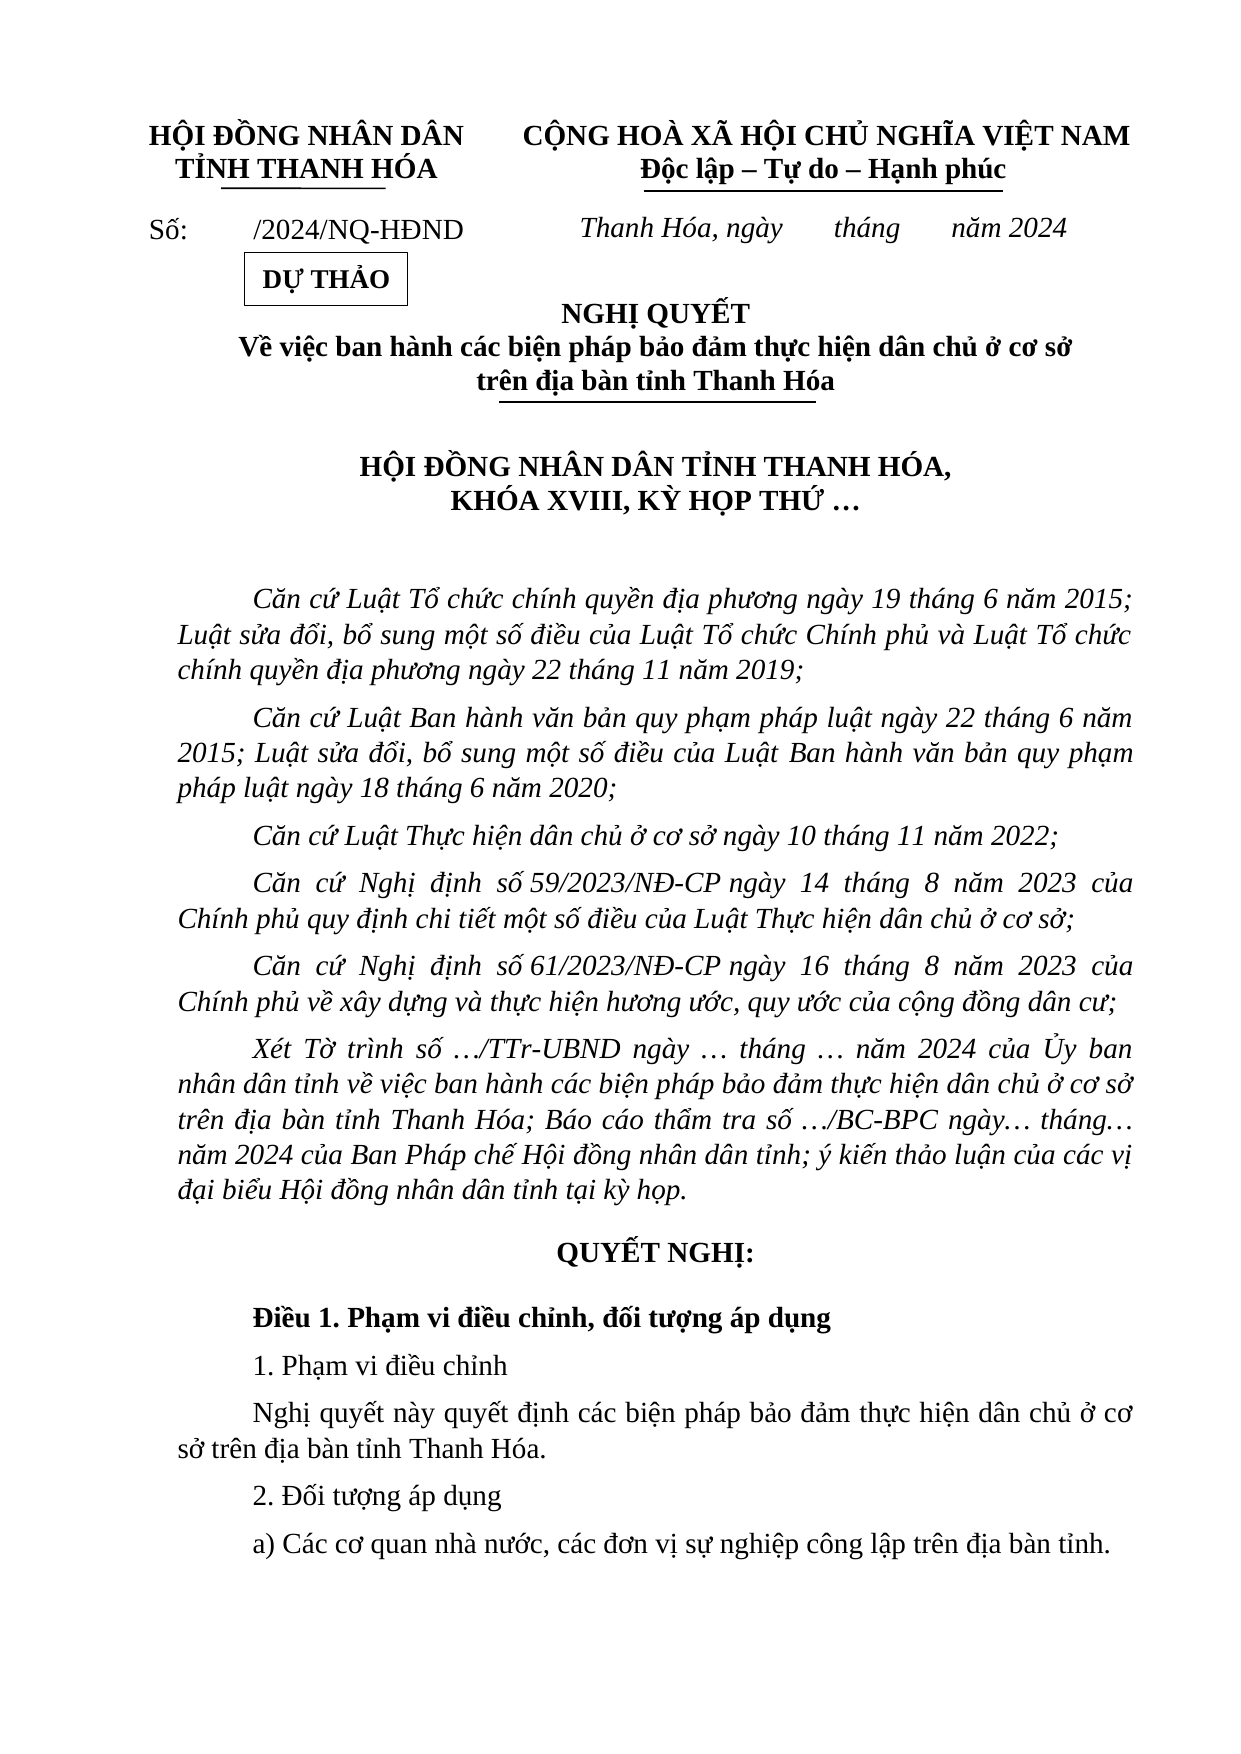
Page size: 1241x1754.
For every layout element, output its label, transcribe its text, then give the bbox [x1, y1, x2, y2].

text NGHỊ QUYẾT [177, 296, 1134, 329]
text HỘI ĐỒNG NHÂN DÂN TỈNH THANH HÓA, KHÓA XVIII, KỲ HỌP THỨ … [177, 449, 1134, 516]
text Nghị quyết này quyết định các biện pháp bảo đảm thực hiện dân chủ ở cơ sở trên địa bàn tỉnh Thanh Hóa. [177, 1396, 1134, 1464]
text Xét Tờ trình số …/TTr-UBND ngày … tháng … năm 2024 của Ủy ban nhân dân tỉnh về việc ban hành các biện pháp bảo đảm thực hiện dân chủ ở cơ sở trên địa bàn tỉnh Thanh Hóa; Báo cáo thẩm tra số …/BC-BPC ngày… tháng… năm 2024 của Ban Pháp chế Hội đồng nhân dân tỉnh; ý kiến thảo luận của các vị đại biểu Hội đồng nhân dân tỉnh tại kỳ họp. [177, 1031, 1134, 1206]
text Căn cứ Luật Ban hành văn bản quy phạm pháp luật ngày 22 tháng 6 năm 2015; Luật sửa đổi, bổ sung một số điều của Luật Ban hành văn bản quy phạm pháp luật ngày 18 tháng 6 năm 2020; [177, 700, 1134, 804]
text Căn cứ Nghị định số 61/2023/NĐ-CP ngày 16 tháng 8 năm 2023 của Chính phủ về xây dựng và thực hiện hương ước, quy ước của cộng đồng dân cư; [177, 948, 1134, 1017]
table_header CỘNG HOÀ XÃ HỘI CHỦ NGHĨA VIỆT NAM Độc lập – Tự do – Hạnh phúc [476, 118, 1170, 210]
table_cell Thanh Hóa, ngày tháng năm 2024 [476, 210, 1170, 248]
text Về việc ban hành các biện pháp bảo đảm thực hiện dân chủ ở cơ sở [177, 329, 1134, 363]
text 1. Phạm vi điều chỉnh [177, 1348, 1134, 1381]
table_cell Số: /2024/NQ-HĐND [136, 210, 476, 248]
text trên địa bàn tỉnh Thanh Hóa [177, 363, 1134, 397]
text QUYẾT NGHỊ: [177, 1235, 1134, 1268]
text 2. Đối tượng áp dụng [177, 1478, 1134, 1512]
text Điều 1. Phạm vi điều chỉnh, đối tượng áp dụng [177, 1300, 1134, 1334]
table_header HỘI ĐỒNG NHÂN DÂN TỈNH THANH HÓA [136, 118, 476, 210]
text Căn cứ Luật Thực hiện dân chủ ở cơ sở ngày 10 tháng 11 năm 2022; [177, 818, 1134, 851]
text Căn cứ Nghị định số 59/2023/NĐ-CP ngày 14 tháng 8 năm 2023 của Chính phủ quy định chi tiết một số điều của Luật Thực hiện dân chủ ở cơ sở; [177, 866, 1134, 934]
text a) Các cơ quan nhà nước, các đơn vị sự nghiệp công lập trên địa bàn tỉnh. [177, 1526, 1134, 1560]
text Căn cứ Luật Tổ chức chính quyền địa phương ngày 19 tháng 6 năm 2015; Luật sửa đổi, bổ sung một số điều của Luật Tổ chức Chính phủ và Luật Tổ chức chính quyền địa phương ngày 22 tháng 11 năm 2019; [177, 582, 1134, 686]
